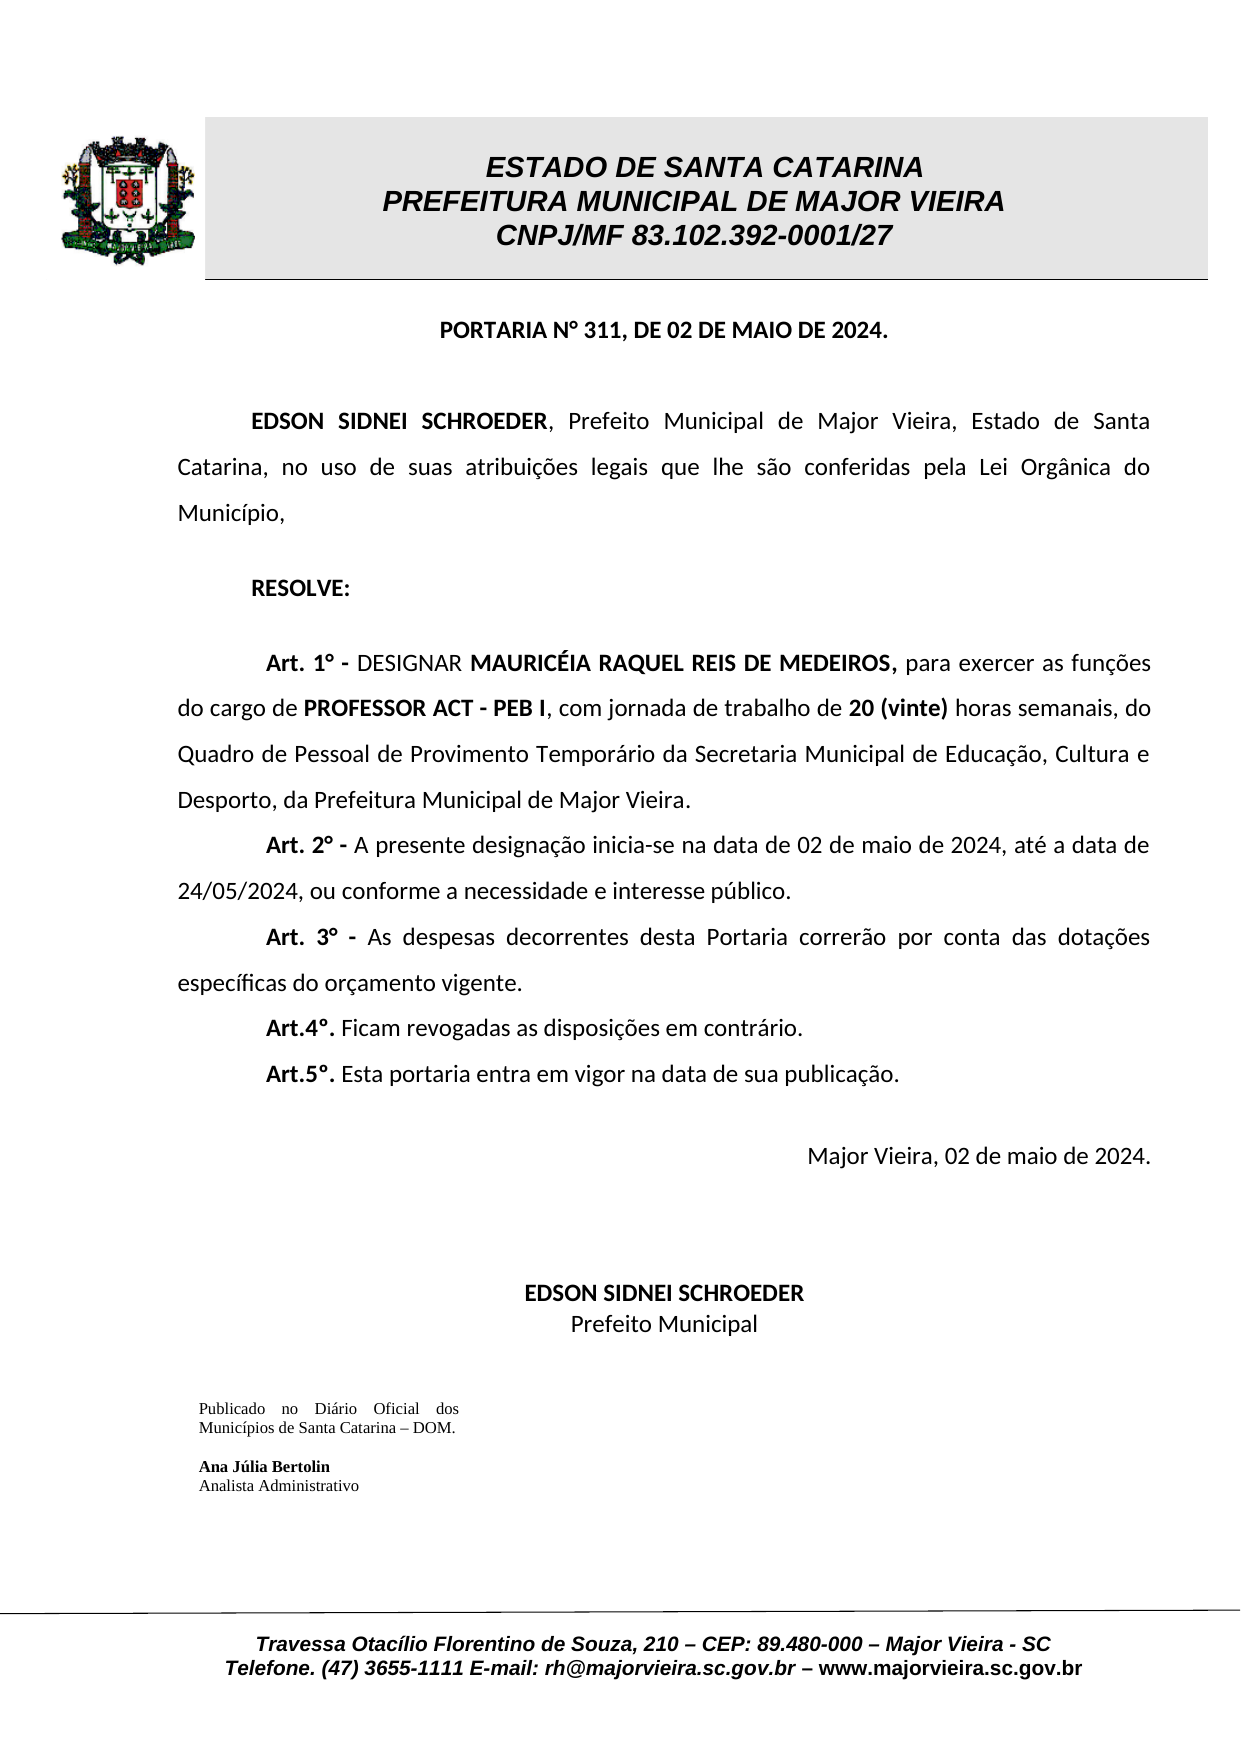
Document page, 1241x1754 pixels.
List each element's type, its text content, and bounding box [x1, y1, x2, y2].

text Art.5º. Esta portaria entra em vigor na data de sua publicação. [177, 1058, 1152, 1089]
text Art. 3° - As despesas decorrentes desta Portaria correrão por conta das dotações específicas do orçamento vigente. [177, 921, 1152, 997]
text Art.4º. Ficam revogadas as disposições em contrário. [177, 1013, 1152, 1043]
text Prefeito Municipal [177, 1308, 1152, 1338]
text RESOLVE: [177, 572, 1152, 602]
text EDSON SIDNEI SCHROEDER, Prefeito Municipal de Major Vieira, Estado de Santa Catarina, no uso de suas atribuições legais que lhe são conferidas pela Lei Orgânica do Município, [177, 406, 1152, 527]
text Major Vieira, 02 de maio de 2024. [177, 1140, 1152, 1171]
text Art. 2° - A presente designação inicia-se na data de 02 de maio de 2024, até a data de 24/05/2024, ou conforme a necessidade e interesse público. [177, 830, 1152, 906]
text Art. 1° - DESIGNAR MAURICÉIA RAQUEL REIS DE MEDEIROS, para exercer as funções do cargo de PROFESSOR ACT - PEB I, com jornada de trabalho de 20 (vinte) horas semanais, do Quadro de Pessoal de Provimento Temporário da Secretaria Municipal de Educação, Cultura e Desporto, da Prefeitura Municipal de Major Vieira. [177, 647, 1152, 814]
text PORTARIA N° 311, DE 02 DE MAIO DE 2024. [177, 314, 1152, 344]
text EDSON SIDNEI SCHROEDER [177, 1277, 1152, 1308]
picture [46, 116, 206, 280]
